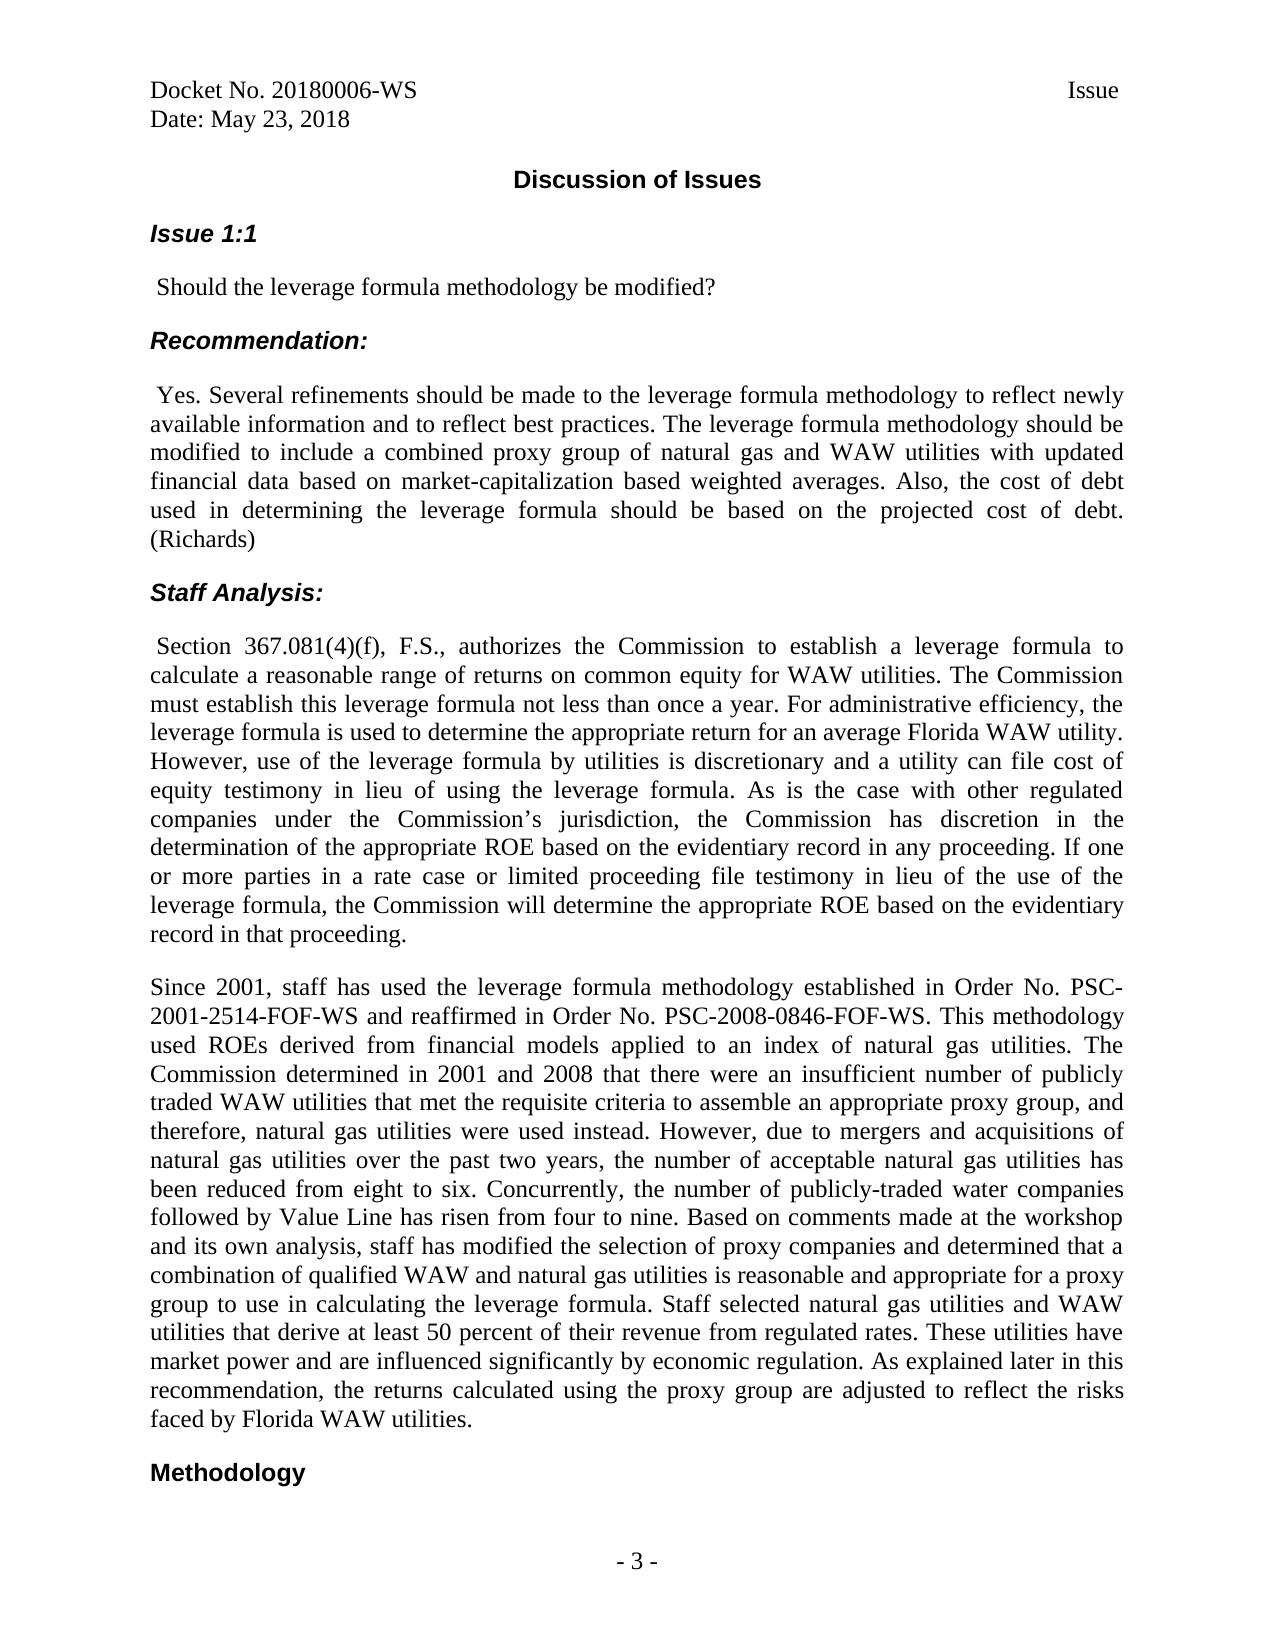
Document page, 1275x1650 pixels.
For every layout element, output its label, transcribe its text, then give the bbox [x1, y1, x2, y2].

subtitle Discussion of Issues [150, 165, 1125, 194]
text Should the leverage formula methodology be modified? [150, 272, 1125, 301]
text Methodology [150, 1457, 1125, 1486]
text Since 2001, staff has used the leverage formula methodology established in Order No. PSC-2001-2514-FOF-WS and reaffirmed in Order No. PSC-2008-0846-FOF-WS. This methodology used ROEs derived from financial models applied to an index of natural gas utilities. The Commission determined in 2001 and 2008 that there were an insufficient number of publicly traded WAW utilities that met the requisite criteria to assemble an appropriate proxy group, and therefore, natural gas utilities were used instead. However, due to mergers and acquisitions of natural gas utilities over the past two years, the number of acceptable natural gas utilities has been reduced from eight to six. Concurrently, the number of publicly-traded water companies followed by Value Line has risen from four to nine. Based on comments made at the workshop and its own analysis, staff has modified the selection of proxy companies and determined that a combination of qualified WAW and natural gas utilities is reasonable and appropriate for a proxy group to use in calculating the leverage formula. Staff selected natural gas utilities and WAW utilities that derive at least 50 percent of their revenue from regulated rates. These utilities have market power and are influenced significantly by economic regulation. As explained later in this recommendation, the returns calculated using the proxy group are adjusted to reflect the risks faced by Florida WAW utilities. [150, 972, 1125, 1432]
subtitle Recommendation: [150, 326, 1125, 355]
text Section 367.081(4)(f), F.S., authorizes the Commission to establish a leverage formula to calculate a reasonable range of returns on common equity for WAW utilities. The Commission must establish this leverage formula not less than once a year. For administrative efficiency, the leverage formula is used to determine the appropriate return for an average Florida WAW utility. However, use of the leverage formula by utilities is discretionary and a utility can file cost of equity testimony in lieu of using the leverage formula. As is the case with other regulated companies under the Commission’s jurisdiction, the Commission has discretion in the determination of the appropriate ROE based on the evidentiary record in any proceeding. If one or more parties in a rate case or limited proceeding file testimony in lieu of the use of the leverage formula, the Commission will determine the appropriate ROE based on the evidentiary record in that proceeding. [150, 631, 1125, 947]
subtitle Staff Analysis: [150, 577, 1125, 606]
text Yes. Several refinements should be made to the leverage formula methodology to reflect newly available information and to reflect best practices. The leverage formula methodology should be modified to include a combined proxy group of natural gas and WAW utilities with updated financial data based on market-capitalization based weighted averages. Also, the cost of debt used in determining the leverage formula should be based on the projected cost of debt. (Richards) [150, 380, 1125, 552]
